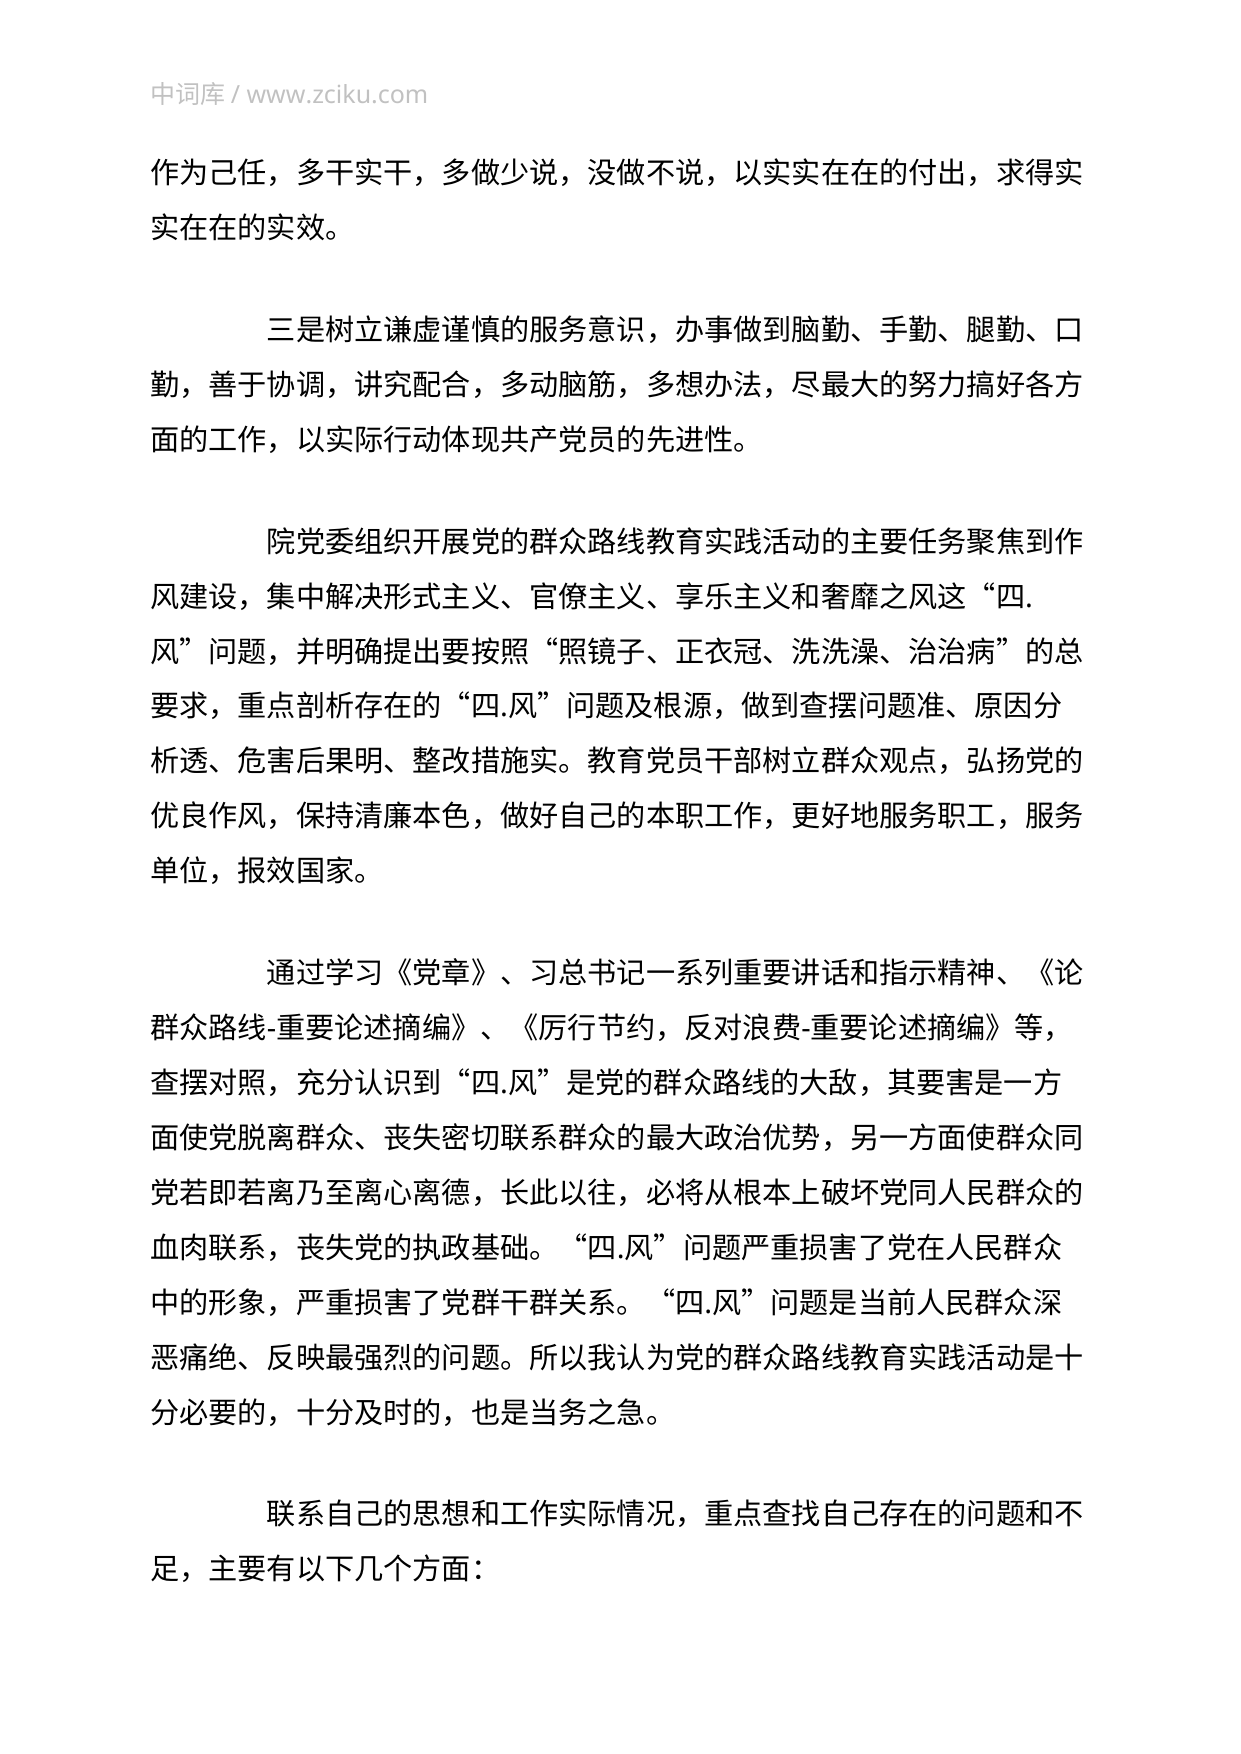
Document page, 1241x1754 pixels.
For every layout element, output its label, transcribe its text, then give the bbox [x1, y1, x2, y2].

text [150, 150, 1090, 247]
text 三是树立谦虚谨慎的服务意识，办事做到脑勤、手勤、腿勤、口勤，善于协调，讲究配合，多动脑筋，多想办法，尽最大的努力搞好各方面的工作，以实际行动体现共产党员的先进性。 [150, 307, 1090, 459]
text 通过学习《党章》、习总书记一系列重要讲话和指示精神、《论群众路线-重要论述摘编》、《厉行节约，反对浪费-重要论述摘编》等，查摆对照，充分认识到“四.风”是党的群众路线的大敌，其要害是一方面使党脱离群众、丧失密切联系群众的最大政治优势，另一方面使群众同党若即若离乃至离心离德，长此以往，必将从根本上破坏党同人民群众的血肉联系，丧失党的执政基础。“四.风”问题严重损害了党在人民群众中的形象，严重损害了党群干群关系。“四.风”问题是当前人民群众深恶痛绝、反映最强烈的问题。所以我认为党的群众路线教育实践活动是十分必要的，十分及时的，也是当务之急。 [150, 949, 1090, 1431]
text 联系自己的思想和工作实际情况，重点查找自己存在的问题和不足，主要有以下几个方面： [150, 1491, 1090, 1588]
text 院党委组织开展党的群众路线教育实践活动的主要任务聚焦到作风建设，集中解决形式主义、官僚主义、享乐主义和奢靡之风这“四.风”问题，并明确提出要按照“照镜子、正衣冠、洗洗澡、治治病”的总要求，重点剖析存在的“四.风”问题及根源，做到查摆问题准、原因分析透、危害后果明、整改措施实。教育党员干部树立群众观点，弘扬党的优良作风，保持清廉本色，做好自己的本职工作，更好地服务职工，服务单位，报效国家。 [150, 518, 1090, 890]
